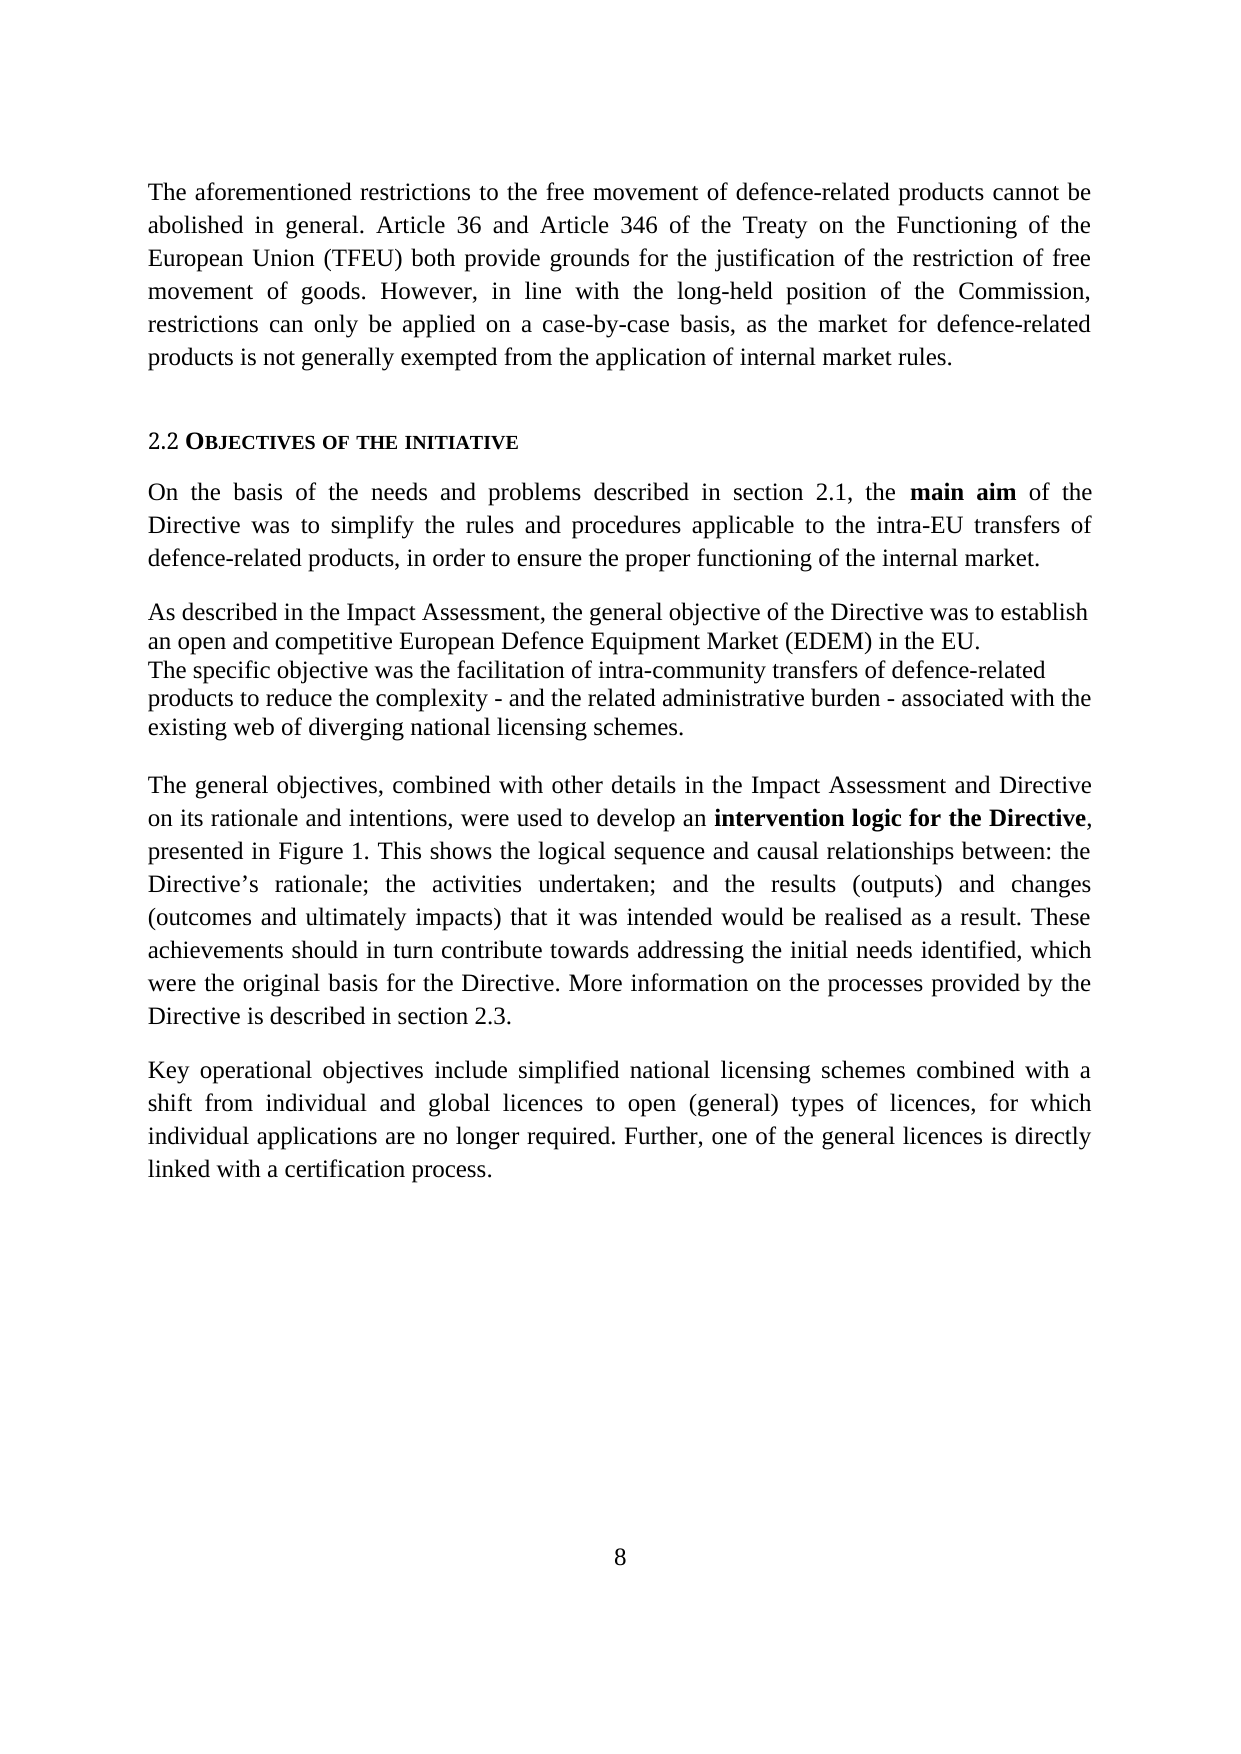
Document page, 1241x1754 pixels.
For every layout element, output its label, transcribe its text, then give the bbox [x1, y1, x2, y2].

text As described in the Impact Assessment, the general objective of the Directive was to establish an open and competitive European Defence Equipment Market (EDEM) in the EU. [148, 597, 1092, 655]
subtitle Objectives of the initiative [148, 425, 1092, 457]
text Key operational objectives include simplified national licensing schemes combined with a shift from individual and global licences to open (general) types of licences, for which individual applications are no longer required. Further, one of the general licences is directly linked with a certification process. [148, 1055, 1092, 1183]
text The aforementioned restrictions to the free movement of defence-related products cannot be abolished in general. Article 36 and Article 346 of the Treaty on the Functioning of the European Union (TFEU) both provide grounds for the justification of the restriction of free movement of goods. However, in line with the long-held position of the Commission, restrictions can only be applied on a case-by-case basis, as the market for defence-related products is not generally exempted from the application of internal market rules. [148, 177, 1092, 371]
text On the basis of the needs and problems described in section 2.1, the main aim of the Directive was to simplify the rules and procedures applicable to the intra-EU transfers of defence-related products, in order to ensure the proper functioning of the internal market. [148, 477, 1092, 572]
text The specific objective was the facilitation of intra-community transfers of defence-related products to reduce the complexity - and the related administrative burden - associated with the existing web of diverging national licensing schemes. [148, 655, 1092, 741]
text The general objectives, combined with other details in the Impact Assessment and Directive on its rationale and intentions, were used to develop an intervention logic for the Directive, presented in Figure 1. This shows the logical sequence and causal relationships between: the Directive’s rationale; the activities undertaken; and the results (outputs) and changes (outcomes and ultimately impacts) that it was intended would be realised as a result. These achievements should in turn contribute towards addressing the initial needs identified, which were the original basis for the Directive. More information on the processes provided by the Directive is described in section 2.3. [148, 770, 1092, 1030]
